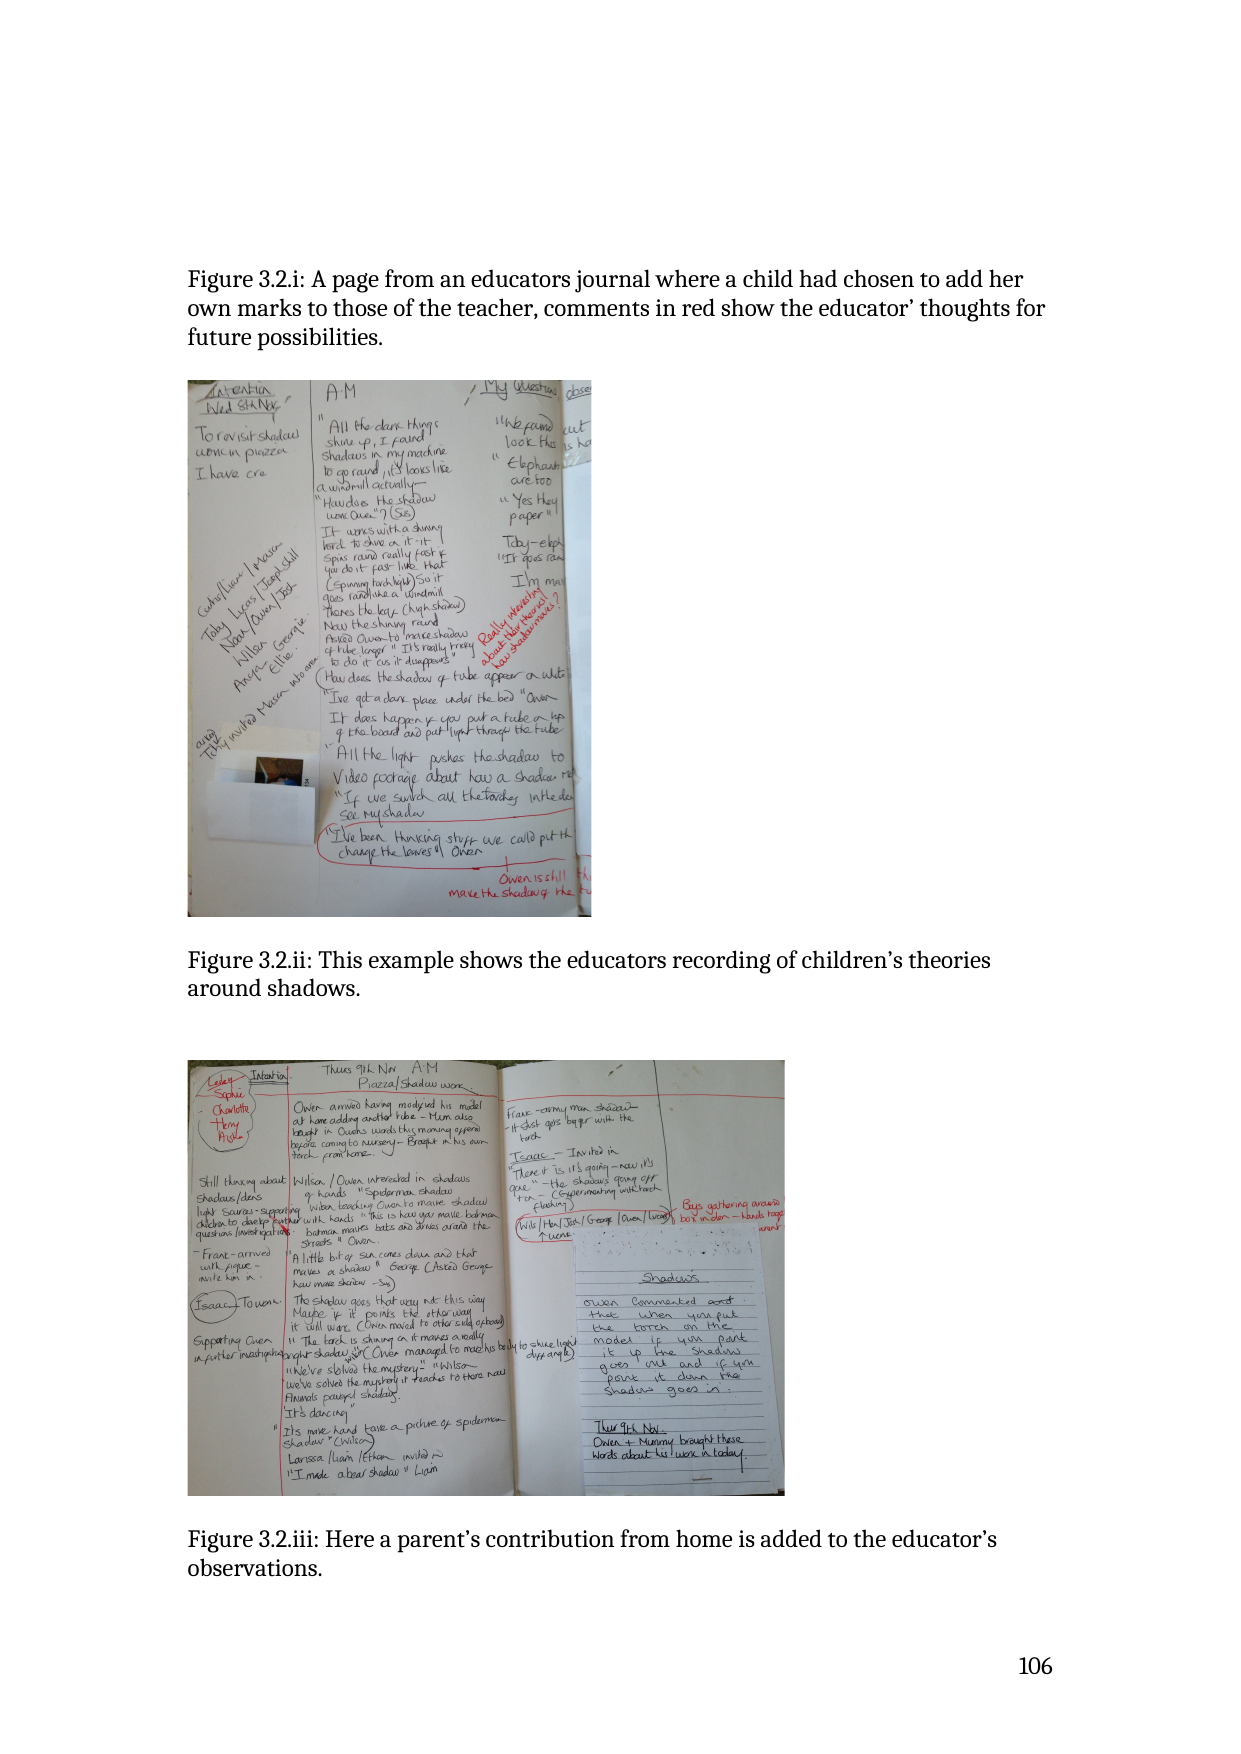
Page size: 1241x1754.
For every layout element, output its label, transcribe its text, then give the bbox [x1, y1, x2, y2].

text Figure 3.2.iii: Here a parent’s contribution from home is added to the educator’s observations. [187, 1525, 1053, 1582]
text Figure 3.2.ii: This example shows the educators recording of children’s theories around shadows. [187, 946, 1053, 1003]
text Figure 3.2.i: A page from an educators journal where a child had chosen to add her own marks to those of the teacher, comments in red show the educator’ thoughts for future possibilities. [187, 265, 1053, 351]
picture [187, 1060, 785, 1496]
picture [187, 380, 592, 917]
